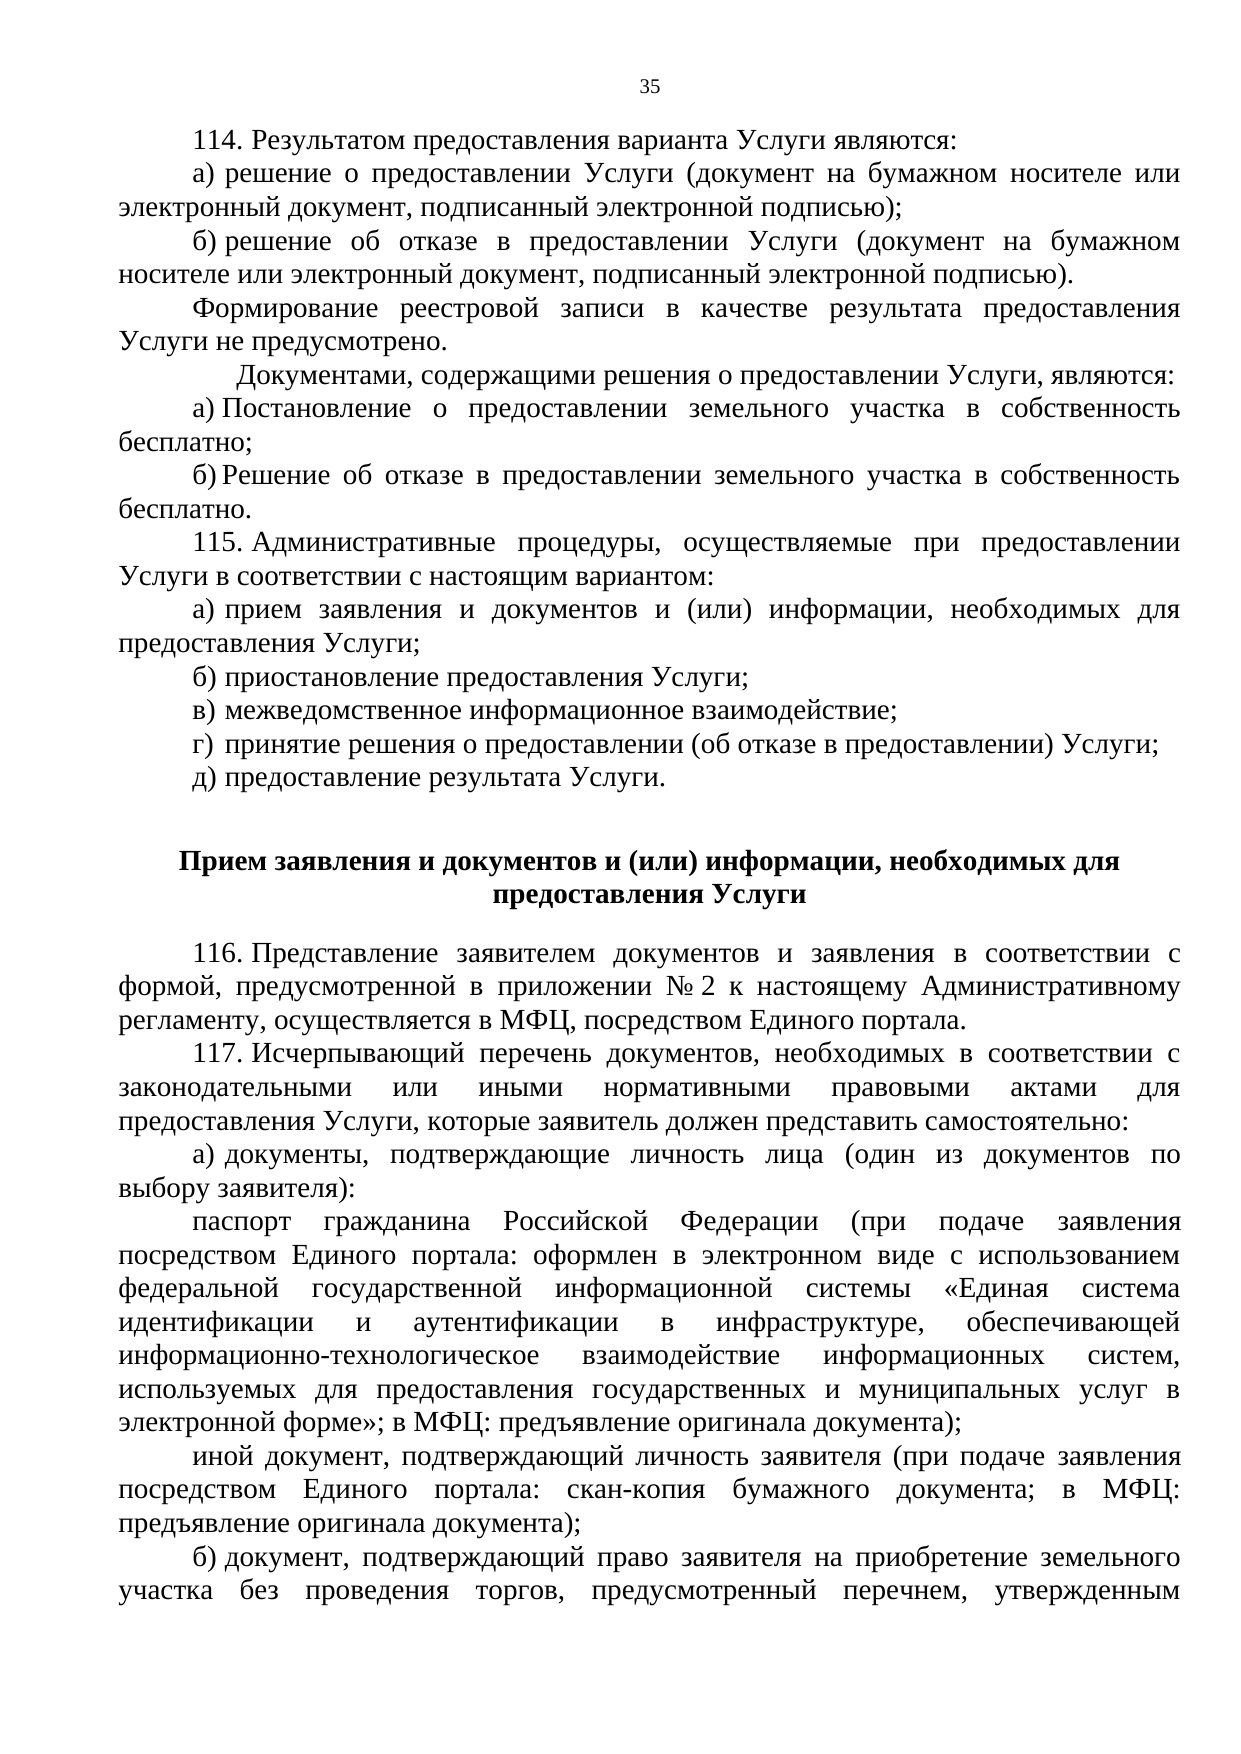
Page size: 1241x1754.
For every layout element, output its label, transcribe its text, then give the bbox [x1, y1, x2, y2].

text Формирование реестровой записи в качестве результата предоставления Услуги не предусмотрено. [118, 290, 1181, 357]
list предоставление результата Услуги. [118, 759, 1181, 793]
text Прием заявления и документов и (или) информации, необходимых для предоставления Услуги [118, 843, 1181, 910]
list Исчерпывающий перечень документов, необходимых в соответствии с законодательными или иными нормативными правовыми актами для предоставления Услуги, которые заявитель должен представить самостоятельно: [118, 1036, 1181, 1136]
list Результатом предоставления варианта Услуги являются: [118, 122, 1181, 156]
text иной документ, подтверждающий личность заявителя (при подаче заявления посредством Единого портала: скан-копия бумажного документа; в МФЦ: предъявление оригинала документа); [118, 1438, 1181, 1539]
list прием заявления и документов и (или) информации, необходимых для предоставления Услуги; [118, 592, 1181, 659]
list решение об отказе в предоставлении Услуги (документ на бумажном носителе или электронный документ, подписанный электронной подписью). [118, 223, 1181, 290]
list приостановление предоставления Услуги; [118, 659, 1181, 692]
list Постановление о предоставлении земельного участка в собственность бесплатно; [118, 390, 1181, 457]
list Документами, содержащими решения о предоставлении Услуги, являются: [118, 357, 1181, 390]
list решение о предоставлении Услуги (документ на бумажном носителе или электронный документ, подписанный электронной подписью); [118, 156, 1181, 223]
list Решение об отказе в предоставлении земельного участка в собственность бесплатно. [118, 457, 1181, 524]
list межведомственное информационное взаимодействие; [118, 692, 1181, 726]
list Административные процедуры, осуществляемые при предоставлении Услуги в соответствии с настоящим вариантом: [118, 524, 1181, 592]
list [118, 1539, 1181, 1606]
list документы, подтверждающие личность лица (один из документов по выбору заявителя): [118, 1136, 1181, 1203]
list принятие решения о предоставлении (об отказе в предоставлении) Услуги; [118, 726, 1181, 759]
list Представление заявителем документов и заявления в соответствии с формой, предусмотренной в приложении № 2 к настоящему Административному регламенту, осуществляется в МФЦ, посредством Единого портала. [118, 935, 1181, 1036]
text паспорт гражданина Российской Федерации (при подаче заявления посредством Единого портала: оформлен в электронном виде с использованием федеральной государственной информационной системы «Единая система идентификации и аутентификации в инфраструктуре, обеспечивающей информационно-технологическое взаимодействие информационных систем, используемых для предоставления государственных и муниципальных услуг в электронной форме»; в МФЦ: предъявление оригинала документа); [118, 1203, 1181, 1438]
